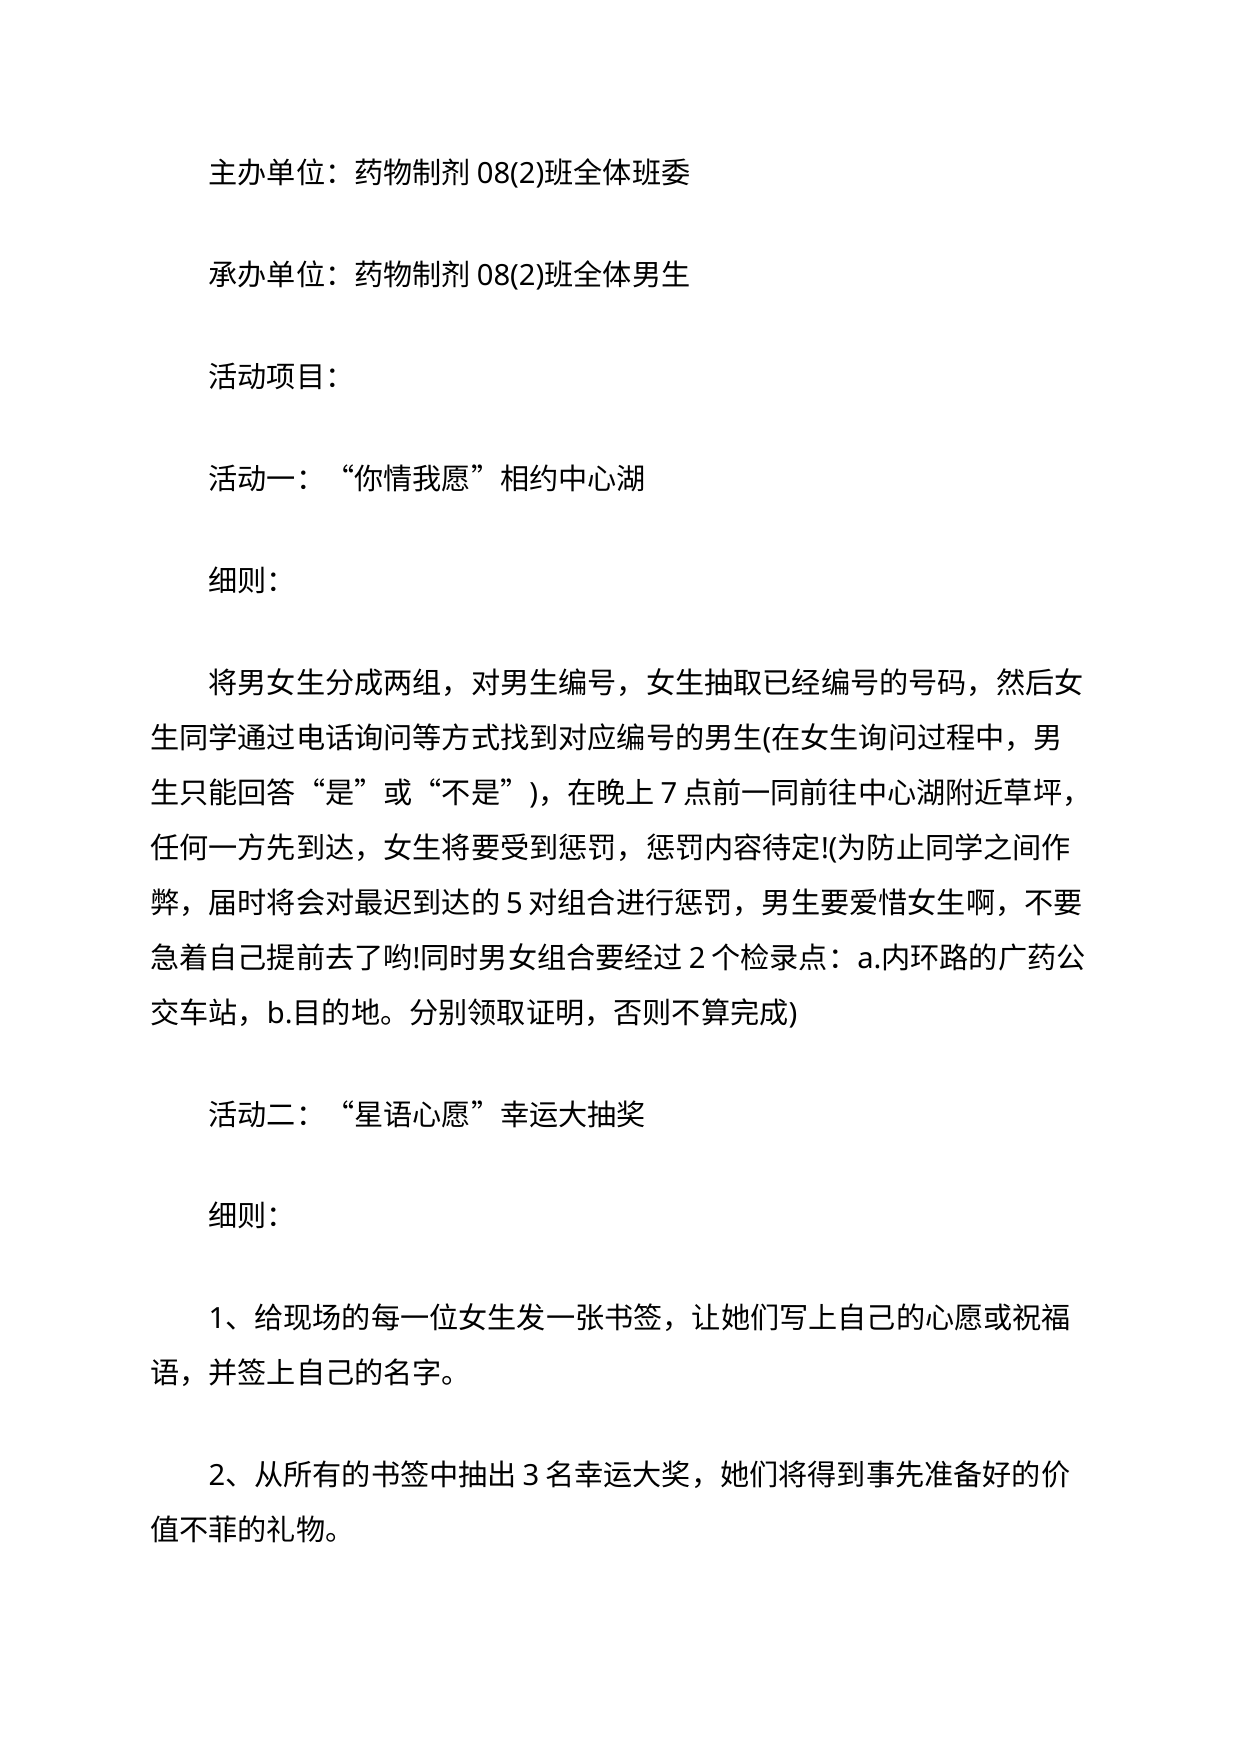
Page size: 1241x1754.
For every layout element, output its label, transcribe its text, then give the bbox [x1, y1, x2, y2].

text 2、从所有的书签中抽出3名幸运大奖，她们将得到事先准备好的价值不菲的礼物。 [150, 1451, 1090, 1549]
text 将男女生分成两组，对男生编号，女生抽取已经编号的号码，然后女生同学通过电话询问等方式找到对应编号的男生(在女生询问过程中，男生只能回答“是”或“不是”)，在晚上7点前一同前往中心湖附近草坪，任何一方先到达，女生将要受到惩罚，惩罚内容待定!(为防止同学之间作弊，届时将会对最迟到达的5对组合进行惩罚，男生要爱惜女生啊，不要急着自己提前去了哟!同时男女组合要经过2个检录点：a.内环路的广药公交车站，b.目的地。分别领取证明，否则不算完成) [150, 659, 1090, 1032]
text 活动二：“星语心愿”幸运大抽奖 [150, 1091, 1090, 1133]
text 承办单位：药物制剂08(2)班全体男生 [150, 252, 1090, 294]
text 活动项目： [150, 354, 1090, 396]
text 主办单位：药物制剂08(2)班全体班委 [150, 150, 1090, 192]
text 活动一：“你情我愿”相约中心湖 [150, 456, 1090, 498]
text 1、给现场的每一位女生发一张书签，让她们写上自己的心愿或祝福语，并签上自己的名字。 [150, 1295, 1090, 1392]
text 细则： [150, 1193, 1090, 1235]
text 细则： [150, 557, 1090, 600]
